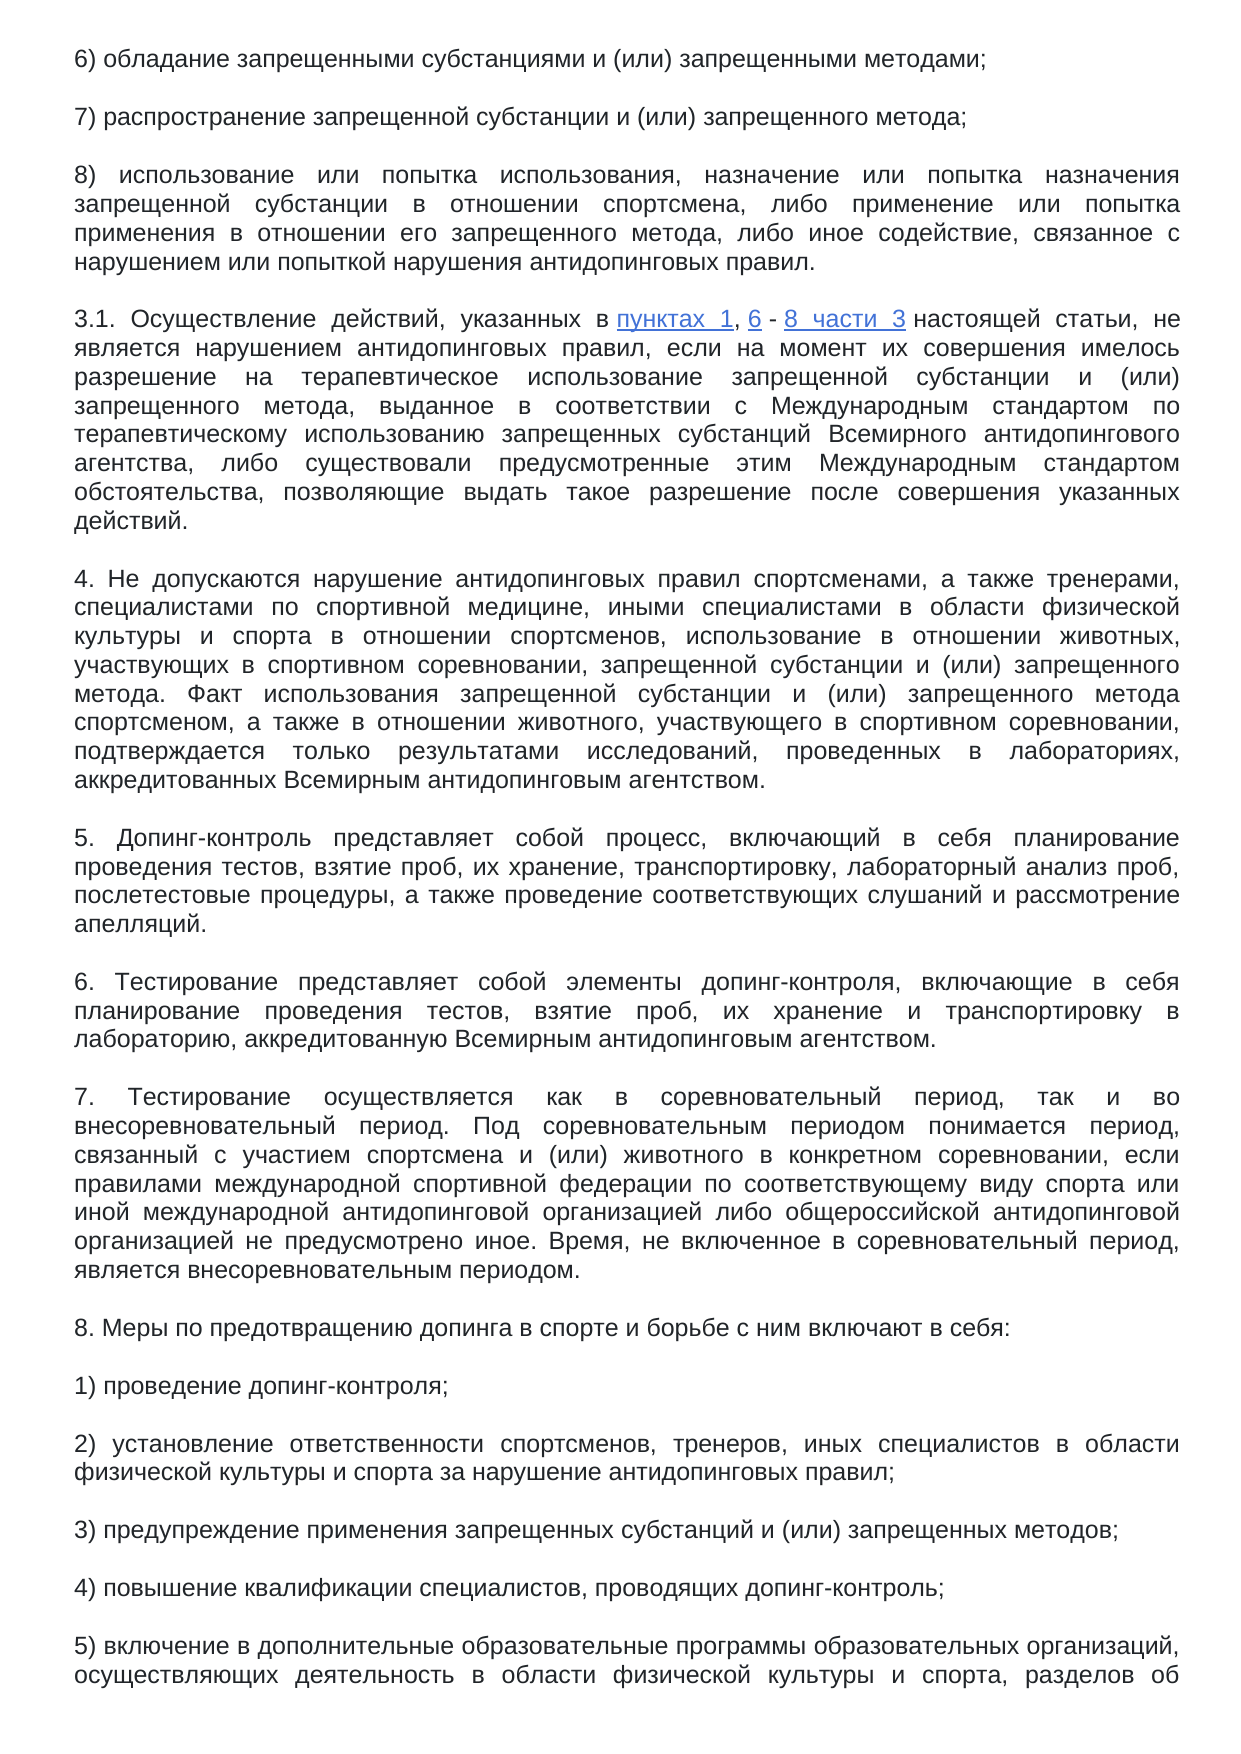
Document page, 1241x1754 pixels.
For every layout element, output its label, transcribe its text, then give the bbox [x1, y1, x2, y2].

text 3.1. Осуществление действий, указанных в пунктах 1, 6 - 8 части 3 настоящей статьи, не является нарушением антидопинговых правил, если на момент их совершения имелось разрешение на терапевтическое использование запрещенной субстанции и (или) запрещенного метода, выданное в соответствии с Международным стандартом по терапевтическому использованию запрещенных субстанций Всемирного антидопингового агентства, либо существовали предусмотренные этим Международным стандартом обстоятельства, позволяющие выдать такое разрешение после совершения указанных действий. [74, 304, 1181, 534]
text 8. Меры по предотвращению допинга в спорте и борьбе с ним включают в себя: [74, 1313, 1181, 1341]
text 6) обладание запрещенными субстанциями и (или) запрещенными методами; [74, 44, 1181, 73]
text 6. Тестирование представляет собой элементы допинг-контроля, включающие в себя планирование проведения тестов, взятие проб, их хранение и транспортировку в лабораторию, аккредитованную Всемирным антидопинговым агентством. [74, 967, 1181, 1053]
text 4. Не допускаются нарушение антидопинговых правил спортсменами, а также тренерами, специалистами по спортивной медицине, иными специалистами в области физической культуры и спорта в отношении спортсменов, использование в отношении животных, участвующих в спортивном соревновании, запрещенной субстанции и (или) запрещенного метода. Факт использования запрещенной субстанции и (или) запрещенного метода спортсменом, а также в отношении животного, участвующего в спортивном соревновании, подтверждается только результатами исследований, проведенных в лабораториях, аккредитованных Всемирным антидопинговым агентством. [74, 563, 1181, 793]
text 5. Допинг-контроль представляет собой процесс, включающий в себя планирование проведения тестов, взятие проб, их хранение, транспортировку, лабораторный анализ проб, послетестовые процедуры, а также проведение соответствующих слушаний и рассмотрение апелляций. [74, 823, 1181, 938]
text 7) распространение запрещенной субстанции и (или) запрещенного метода; [74, 102, 1181, 131]
text 3) предупреждение применения запрещенных субстанций и (или) запрещенных методов; [74, 1515, 1181, 1544]
text 1) проведение допинг-контроля; [74, 1371, 1181, 1399]
text 8) использование или попытка использования, назначение или попытка назначения запрещенной субстанции в отношении спортсмена, либо применение или попытка применения в отношении его запрещенного метода, либо иное содействие, связанное с нарушением или попыткой нарушения антидопинговых правил. [74, 160, 1181, 275]
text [74, 1631, 1181, 1688]
text 4) повышение квалификации специалистов, проводящих допинг-контроль; [74, 1573, 1181, 1602]
text 2) установление ответственности спортсменов, тренеров, иных специалистов в области физической культуры и спорта за нарушение антидопинговых правил; [74, 1428, 1181, 1486]
text 7. Тестирование осуществляется как в соревновательный период, так и во внесоревновательный период. Под соревновательным периодом понимается период, связанный с участием спортсмена и (или) животного в конкретном соревновании, если правилами международной спортивной федерации по соответствующему виду спорта или иной международной антидопинговой организацией либо общероссийской антидопинговой организацией не предусмотрено иное. Время, не включенное в соревновательный период, является внесоревновательным периодом. [74, 1082, 1181, 1283]
